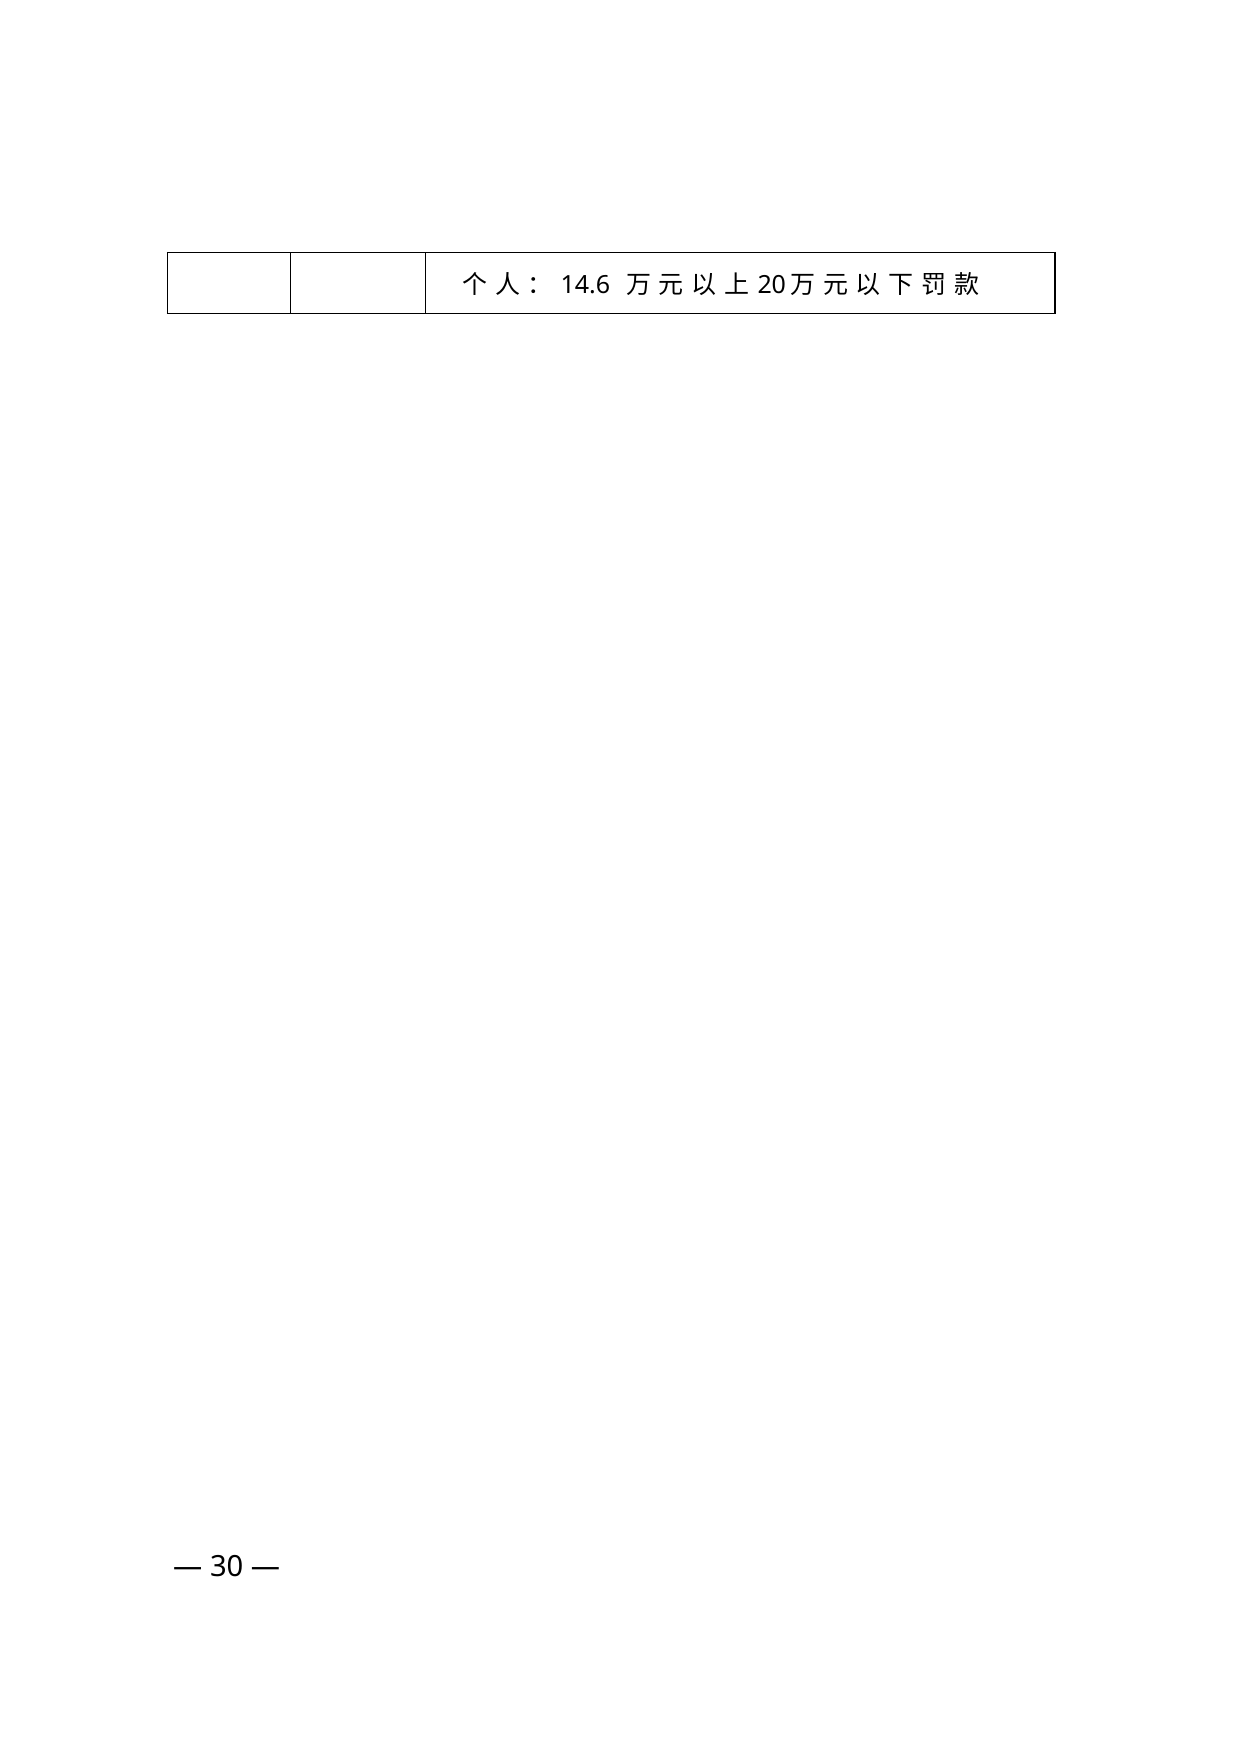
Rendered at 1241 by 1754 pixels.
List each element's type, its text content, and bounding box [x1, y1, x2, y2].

table_cell 从重 [291, 253, 425, 313]
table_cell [426, 253, 1054, 313]
